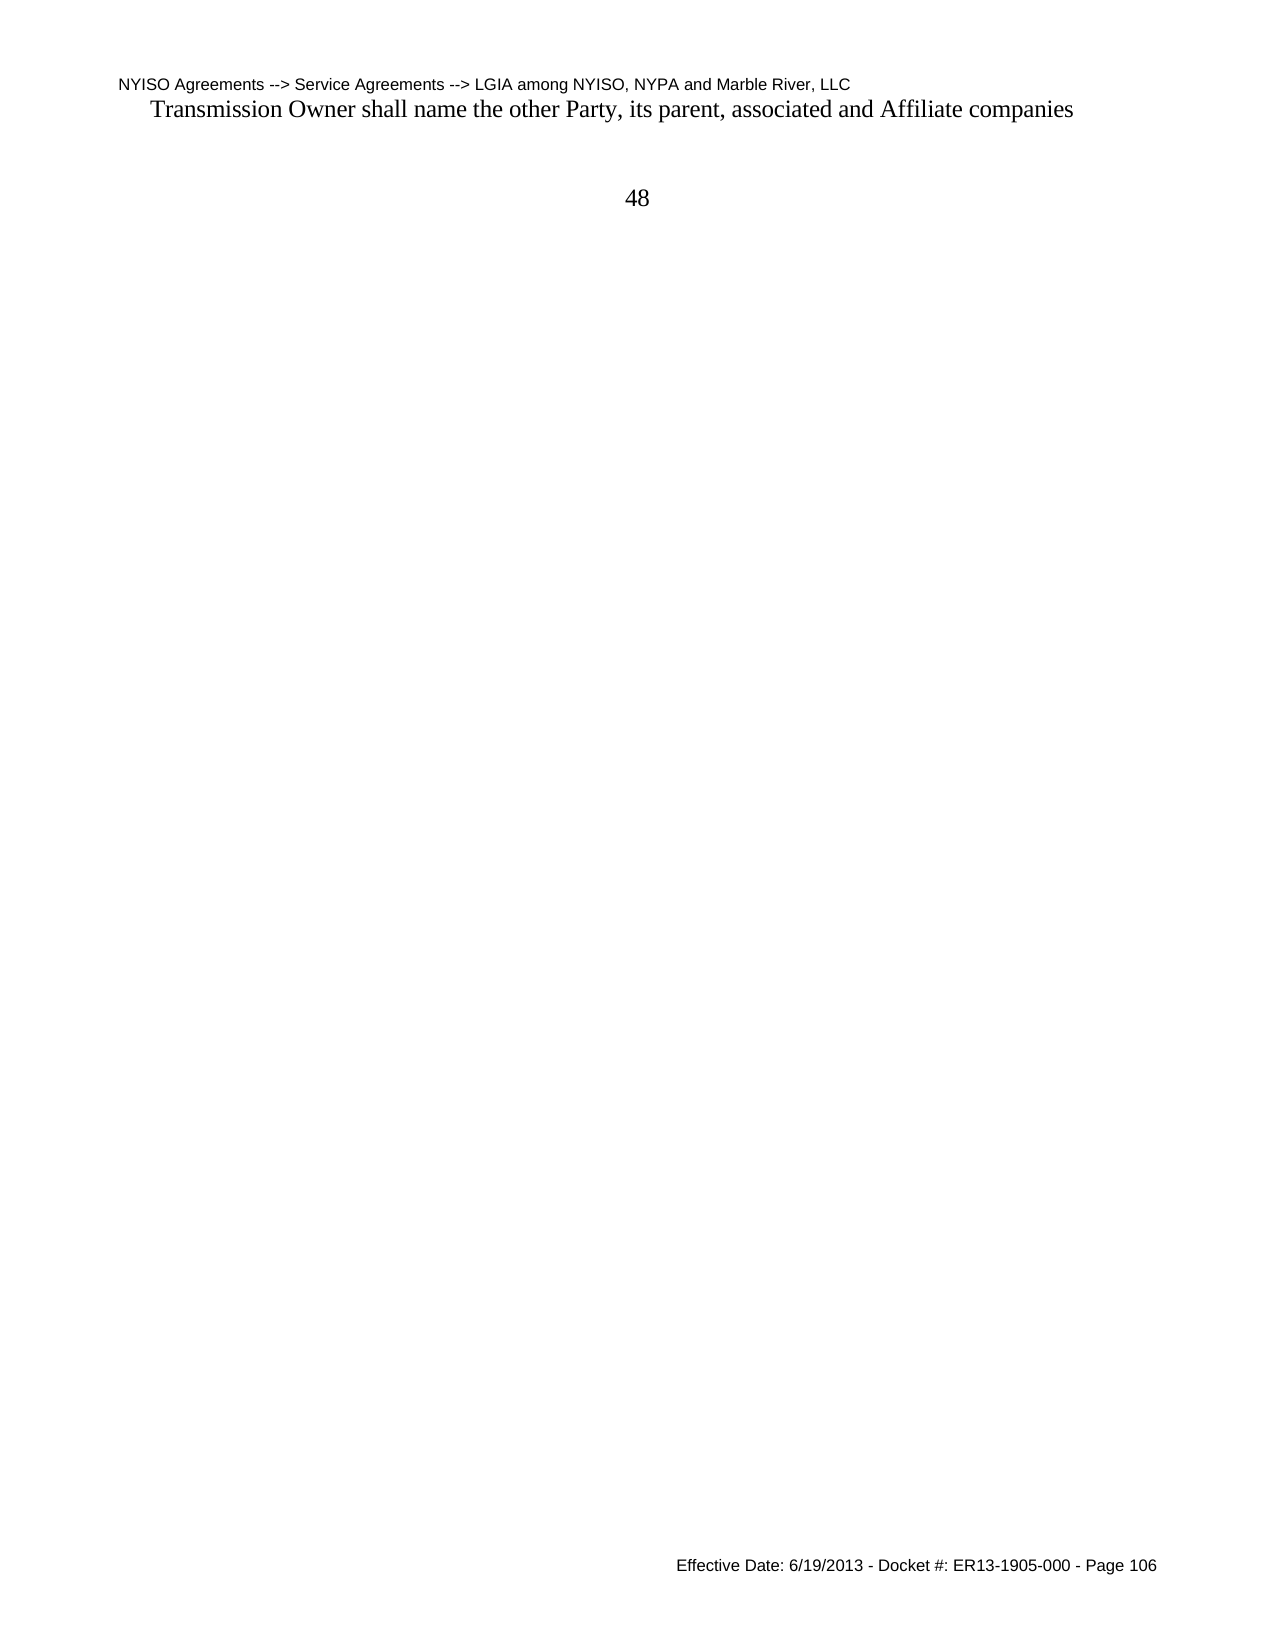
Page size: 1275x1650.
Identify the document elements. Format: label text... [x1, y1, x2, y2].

text 48 [625, 184, 1275, 212]
text Transmission Owner shall name the other Party, its parent, associated and Affiliate companies [150, 94, 1275, 123]
